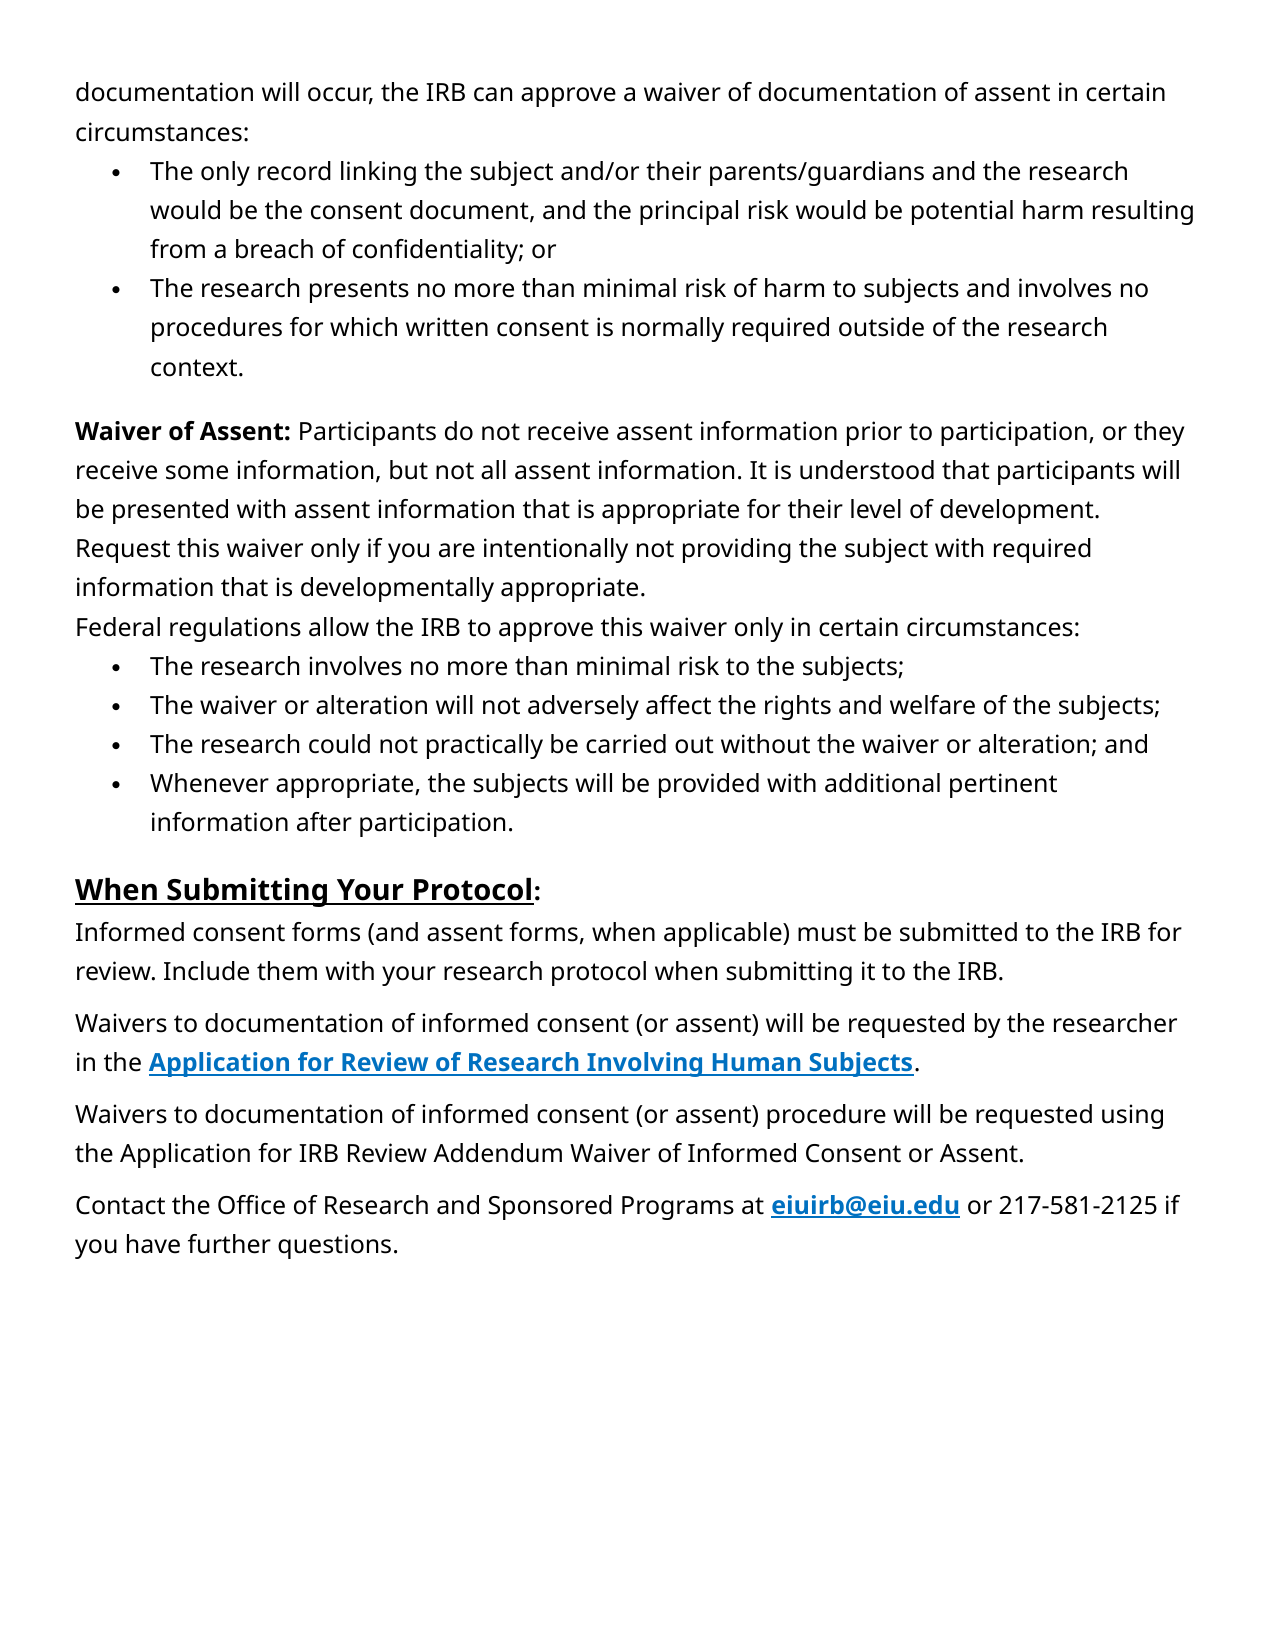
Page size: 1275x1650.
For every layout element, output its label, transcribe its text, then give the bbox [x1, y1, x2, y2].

text Contact the Office of Research and Sponsored Programs at eiuirb@eiu.edu or 217-581-2125 if you have further questions. [75, 1187, 1200, 1261]
text Waivers to documentation of informed consent (or assent) will be requested by the researcher in the Application for Review of Research Involving Human Subjects. [75, 1006, 1200, 1079]
list The research presents no more than minimal risk of harm to subjects and involves no procedures for which written consent is normally required outside of the research context. [112, 271, 1200, 383]
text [75, 75, 1200, 148]
text Waivers to documentation of informed consent (or assent) procedure will be requested using the Application for IRB Review Addendum Waiver of Informed Consent or Assent. [75, 1096, 1200, 1170]
text Informed consent forms (and assent forms, when applicable) must be submitted to the IRB for review. Include them with your research protocol when submitting it to the IRB. [75, 915, 1200, 988]
text When Submitting Your Protocol: [75, 869, 1200, 909]
list The research involves no more than minimal risk to the subjects; [112, 648, 1200, 682]
text Federal regulations allow the IRB to approve this waiver only in certain circumstances: [75, 609, 1200, 643]
list Whenever appropriate, the subjects will be provided with additional pertinent information after participation. [112, 766, 1200, 839]
list The research could not practically be carried out without the waiver or alteration; and [112, 727, 1200, 761]
list The waiver or alteration will not adversely affect the rights and welfare of the subjects; [112, 687, 1200, 722]
list The only record linking the subject and/or their parents/guardians and the research would be the consent document, and the principal risk would be potential harm resulting from a breach of confidentiality; or [112, 153, 1200, 266]
text Waiver of Assent: Participants do not receive assent information prior to participation, or they receive some information, but not all assent information. It is understood that participants will be presented with assent information that is appropriate for their level of development. Request this waiver only if you are intentionally not providing the subject with required information that is developmentally appropriate. [75, 413, 1200, 604]
